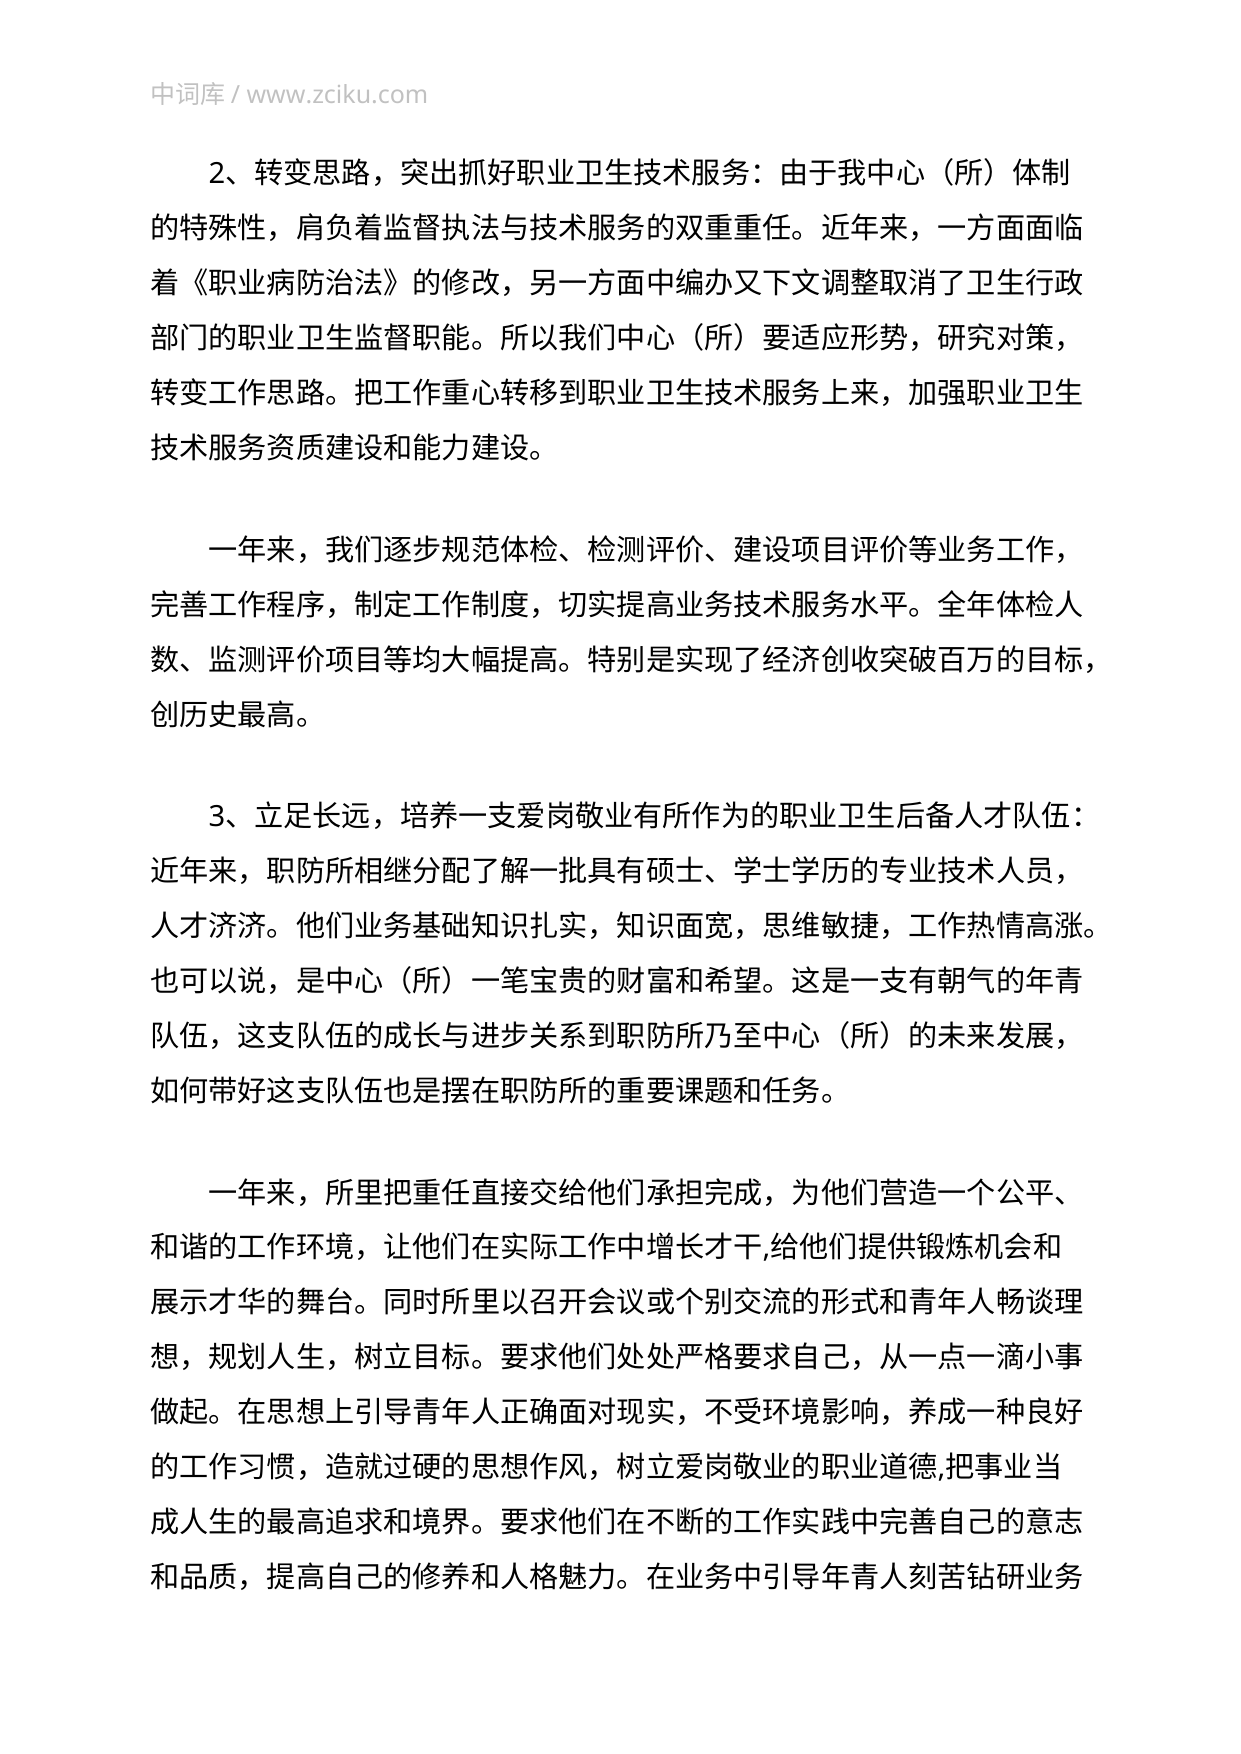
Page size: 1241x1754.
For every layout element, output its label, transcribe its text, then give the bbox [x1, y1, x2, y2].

text 3、立足长远，培养一支爱岗敬业有所作为的职业卫生后备人才队伍：近年来，职防所相继分配了解一批具有硕士、学士学历的专业技术人员，人才济济。他们业务基础知识扎实，知识面宽，思维敏捷，工作热情高涨。也可以说，是中心（所）一笔宝贵的财富和希望。这是一支有朝气的年青队伍，这支队伍的成长与进步关系到职防所乃至中心（所）的未来发展，如何带好这支队伍也是摆在职防所的重要课题和任务。 [150, 793, 1090, 1110]
text 一年来，我们逐步规范体检、检测评价、建设项目评价等业务工作，完善工作程序，制定工作制度，切实提高业务技术服务水平。全年体检人数、监测评价项目等均大幅提高。特别是实现了经济创收突破百万的目标，创历史最高。 [150, 526, 1090, 733]
text 2、转变思路，突出抓好职业卫生技术服务：由于我中心（所）体制的特殊性，肩负着监督执法与技术服务的双重重任。近年来，一方面面临着《职业病防治法》的修改，另一方面中编办又下文调整取消了卫生行政部门的职业卫生监督职能。所以我们中心（所）要适应形势，研究对策，转变工作思路。把工作重心转移到职业卫生技术服务上来，加强职业卫生技术服务资质建设和能力建设。 [150, 150, 1090, 467]
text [150, 1169, 1090, 1596]
